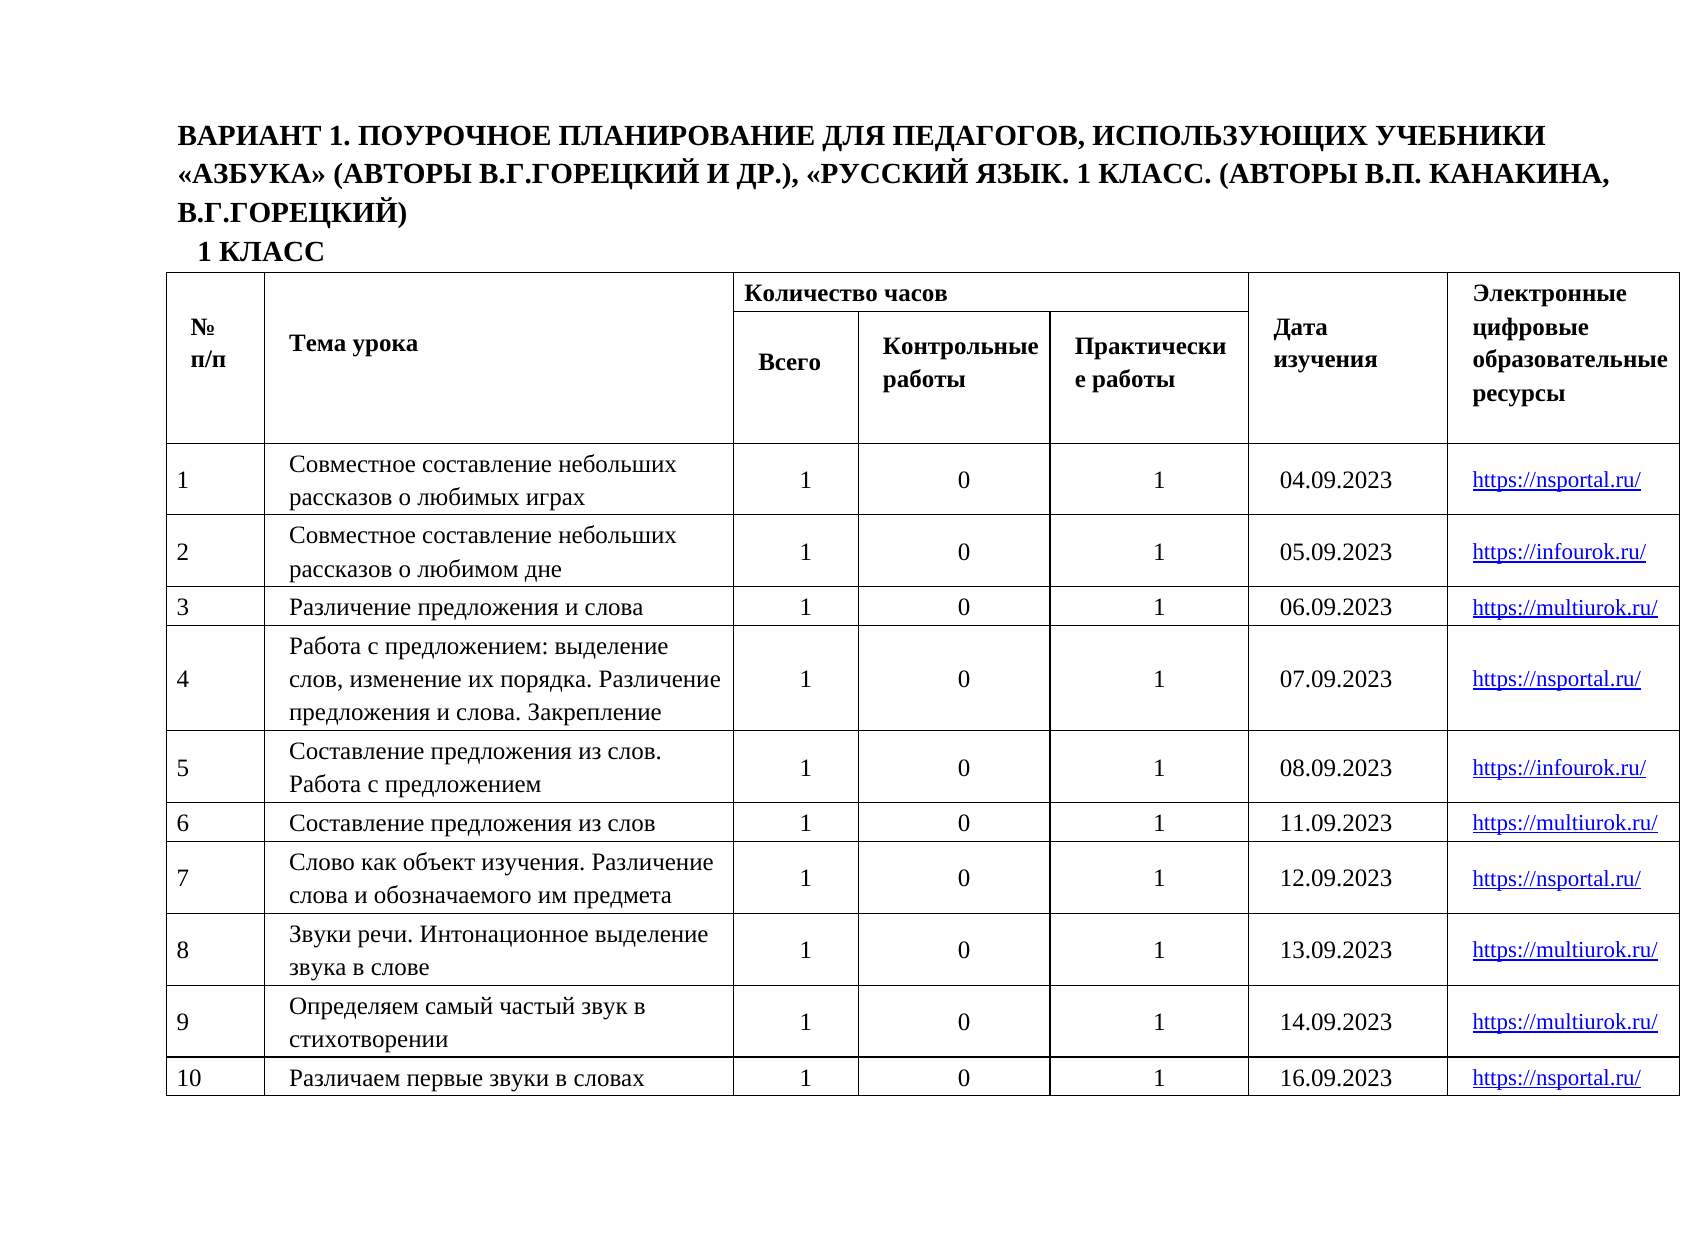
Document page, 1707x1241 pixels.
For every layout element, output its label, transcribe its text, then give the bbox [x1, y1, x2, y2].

table_cell 8 [167, 914, 264, 984]
table_cell 14.09.2023 [1249, 986, 1447, 1056]
table_cell Определяем самый частый звук в стихотворении [265, 986, 733, 1056]
table_cell https://nsportal.ru/ [1448, 842, 1679, 913]
table_header Тема урока [265, 273, 733, 442]
table_cell https://nsportal.ru/ [1448, 1058, 1679, 1095]
table_cell Различаем первые звуки в словах [265, 1058, 733, 1095]
table_cell 1 [1051, 986, 1248, 1056]
table_cell Практические работы [1051, 312, 1248, 442]
table_cell 07.09.2023 [1249, 626, 1447, 730]
table_cell https://infourok.ru/ [1448, 515, 1679, 586]
table_cell Составление предложения из слов [265, 803, 733, 841]
table_cell https://multiurok.ru/ [1448, 803, 1679, 841]
table_header Количество часов [734, 273, 1248, 311]
table_cell https://multiurok.ru/ [1448, 914, 1679, 984]
table_cell Составление предложения из слов. Работа с предложением [265, 731, 733, 802]
table_cell Звуки речи. Интонационное выделение звука в слове [265, 914, 733, 984]
table_cell 0 [859, 986, 1049, 1056]
table_cell 1 [1051, 842, 1248, 913]
table_cell 4 [167, 626, 264, 730]
table_cell 11.09.2023 [1249, 803, 1447, 841]
table_cell 1 [734, 731, 858, 802]
table_cell 1 [1051, 803, 1248, 841]
table_cell 1 [167, 444, 264, 514]
table_cell 1 [734, 1058, 858, 1095]
table_cell 1 [734, 842, 858, 913]
table_cell 9 [167, 986, 264, 1056]
table_cell 1 [734, 986, 858, 1056]
table_header Электронные цифровые образовательные ресурсы [1448, 273, 1679, 442]
table_cell 0 [859, 914, 1049, 984]
table_cell 7 [167, 842, 264, 913]
table_cell 2 [167, 515, 264, 586]
table_cell https://infourok.ru/ [1448, 731, 1679, 802]
table_cell 1 [1051, 626, 1248, 730]
table_cell Совместное составление небольших рассказов о любимых играх [265, 444, 733, 514]
table_cell 1 [1051, 515, 1248, 586]
table_cell 08.09.2023 [1249, 731, 1447, 802]
table_cell https://nsportal.ru/ [1448, 444, 1679, 514]
table_cell 06.09.2023 [1249, 587, 1447, 625]
text ВАРИАНТ 1. ПОУРОЧНОЕ ПЛАНИРОВАНИЕ ДЛЯ ПЕДАГОГОВ, ИСПОЛЬЗУЮЩИХ УЧЕБНИКИ «АЗБУКА» (АВТОРЫ В.Г.ГОРЕЦКИЙ И ДР.), «РУССКИЙ ЯЗЫК. 1 КЛАСС. (АВТОРЫ В.П. КАНАКИНА, В.Г.ГОРЕЦКИЙ) [177, 118, 1618, 229]
table_cell 12.09.2023 [1249, 842, 1447, 913]
table_cell 1 [734, 515, 858, 586]
table_cell 1 [1051, 444, 1248, 514]
table_cell 0 [859, 731, 1049, 802]
table_cell 04.09.2023 [1249, 444, 1447, 514]
table_cell 1 [734, 914, 858, 984]
table_cell 3 [167, 587, 264, 625]
table_cell 1 [734, 803, 858, 841]
table_cell 0 [859, 626, 1049, 730]
table_cell 13.09.2023 [1249, 914, 1447, 984]
table_cell 1 [1051, 587, 1248, 625]
table_cell https://multiurok.ru/ [1448, 587, 1679, 625]
table_cell 1 [734, 444, 858, 514]
table_cell 10 [167, 1058, 264, 1095]
table_cell 16.09.2023 [1249, 1058, 1447, 1095]
table_cell 1 [1051, 914, 1248, 984]
table_cell Совместное составление небольших рассказов о любимом дне [265, 515, 733, 586]
table_cell Контрольные работы [859, 312, 1049, 442]
table_cell 0 [859, 515, 1049, 586]
table_cell 5 [167, 731, 264, 802]
table_cell 1 [1051, 731, 1248, 802]
table_header № п/п [167, 273, 264, 442]
table_cell 0 [859, 803, 1049, 841]
table_cell Всего [734, 312, 858, 442]
table_cell 0 [859, 842, 1049, 913]
table_cell https://nsportal.ru/ [1448, 626, 1679, 730]
table_cell 05.09.2023 [1249, 515, 1447, 586]
table_cell 1 [734, 587, 858, 625]
table_cell Различение предложения и слова [265, 587, 733, 625]
table_cell 1 [1051, 1058, 1248, 1095]
table_cell Работа с предложением: выделение слов, изменение их порядка. Различение предложения и слова. Закрепление [265, 626, 733, 730]
table_cell 0 [859, 1058, 1049, 1095]
table_cell Слово как объект изучения. Различение слова и обозначаемого им предмета [265, 842, 733, 913]
table_cell 6 [167, 803, 264, 841]
table_cell 1 [734, 626, 858, 730]
table_header Дата изучения [1249, 273, 1447, 442]
table_cell 0 [859, 444, 1049, 514]
table_cell https://multiurok.ru/ [1448, 986, 1679, 1056]
text 1 КЛАСС [190, 234, 1618, 267]
table_cell 0 [859, 587, 1049, 625]
